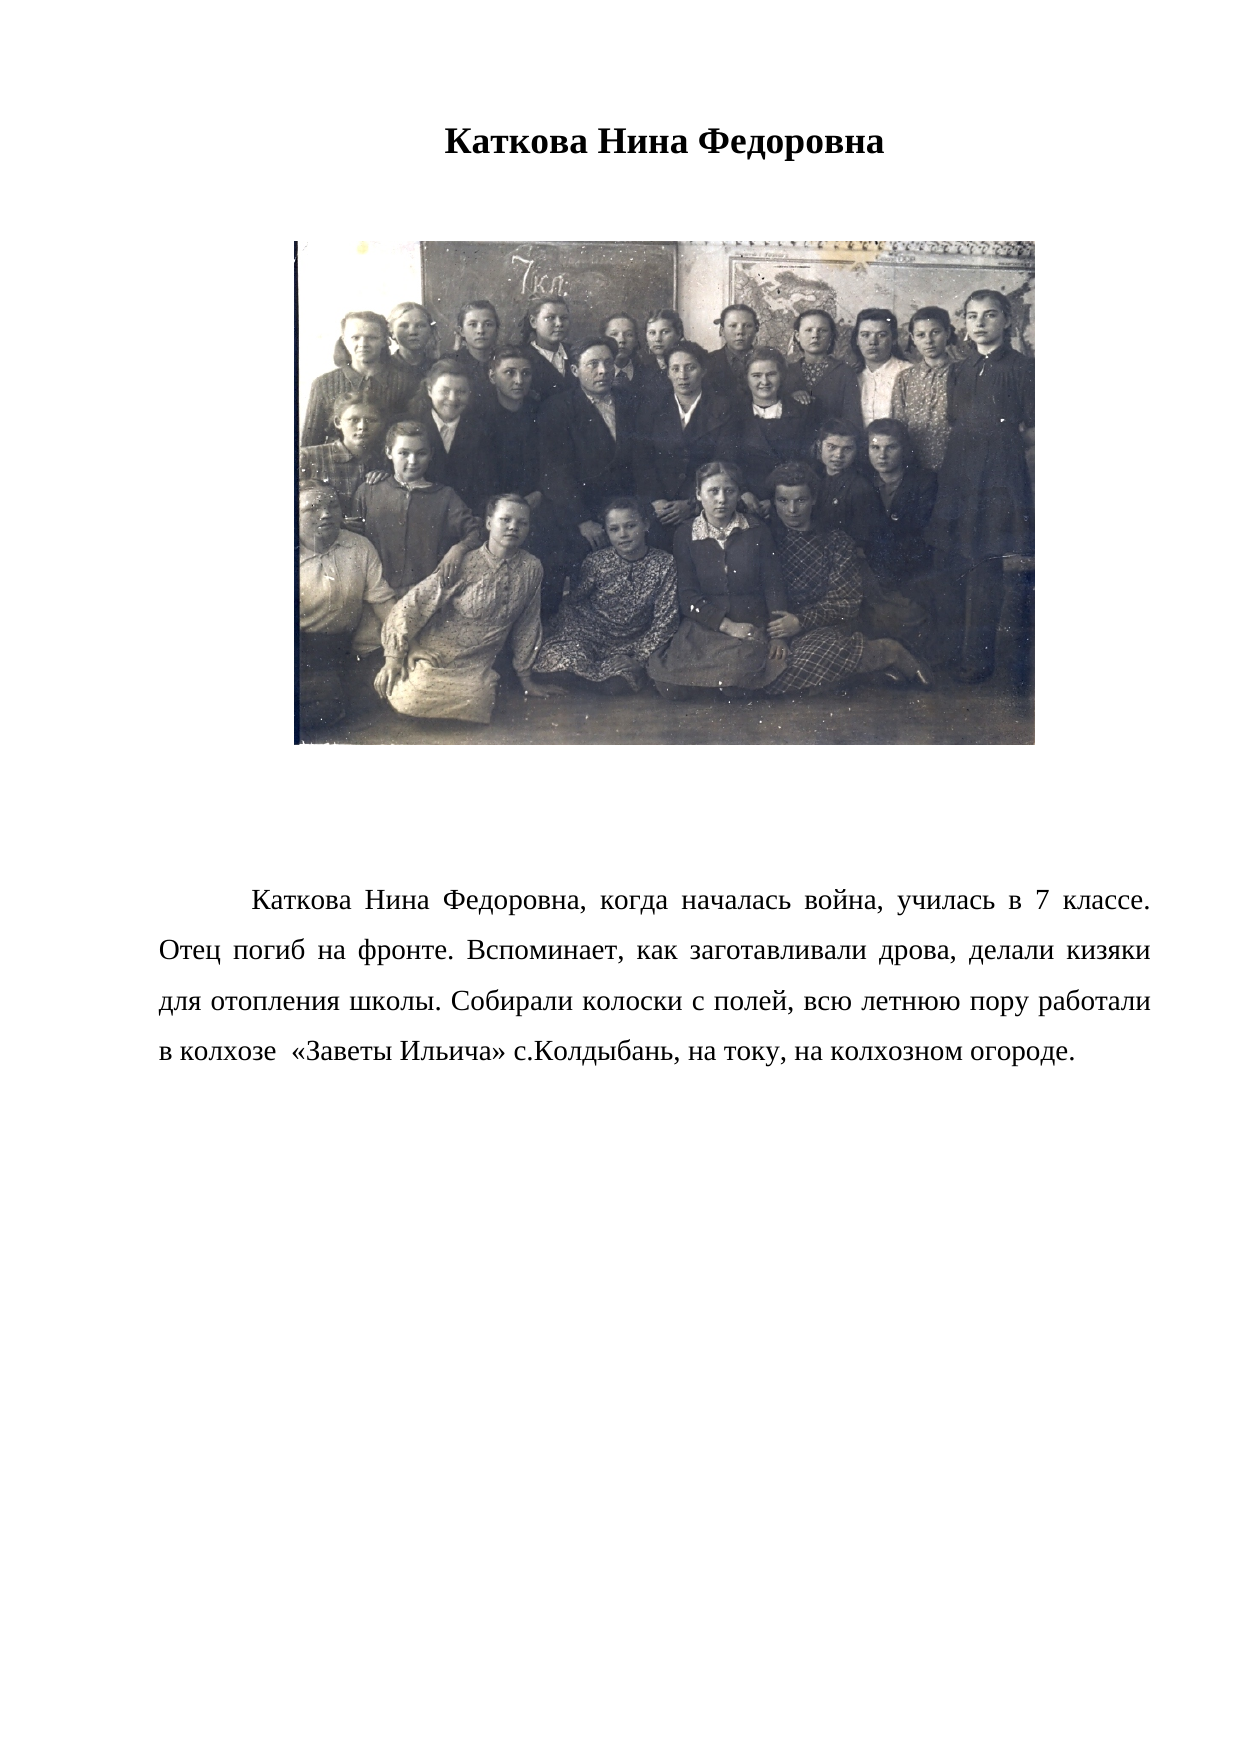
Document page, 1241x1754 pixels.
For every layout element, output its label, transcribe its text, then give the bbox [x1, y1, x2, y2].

text Каткова Нина Федоровна [177, 118, 1152, 161]
text Каткова Нина Федоровна, когда началась война, училась в 7 классе. Отец погиб на фронте. Вспоминает, как заготавливали дрова, делали кизяки для отопления школы. Собирали колоски с полей, всю летнюю пору работали в колхозе «Заветы Ильича» с.Колдыбань, на току, на колхозном огороде. [158, 882, 1152, 1067]
picture [294, 241, 1035, 745]
